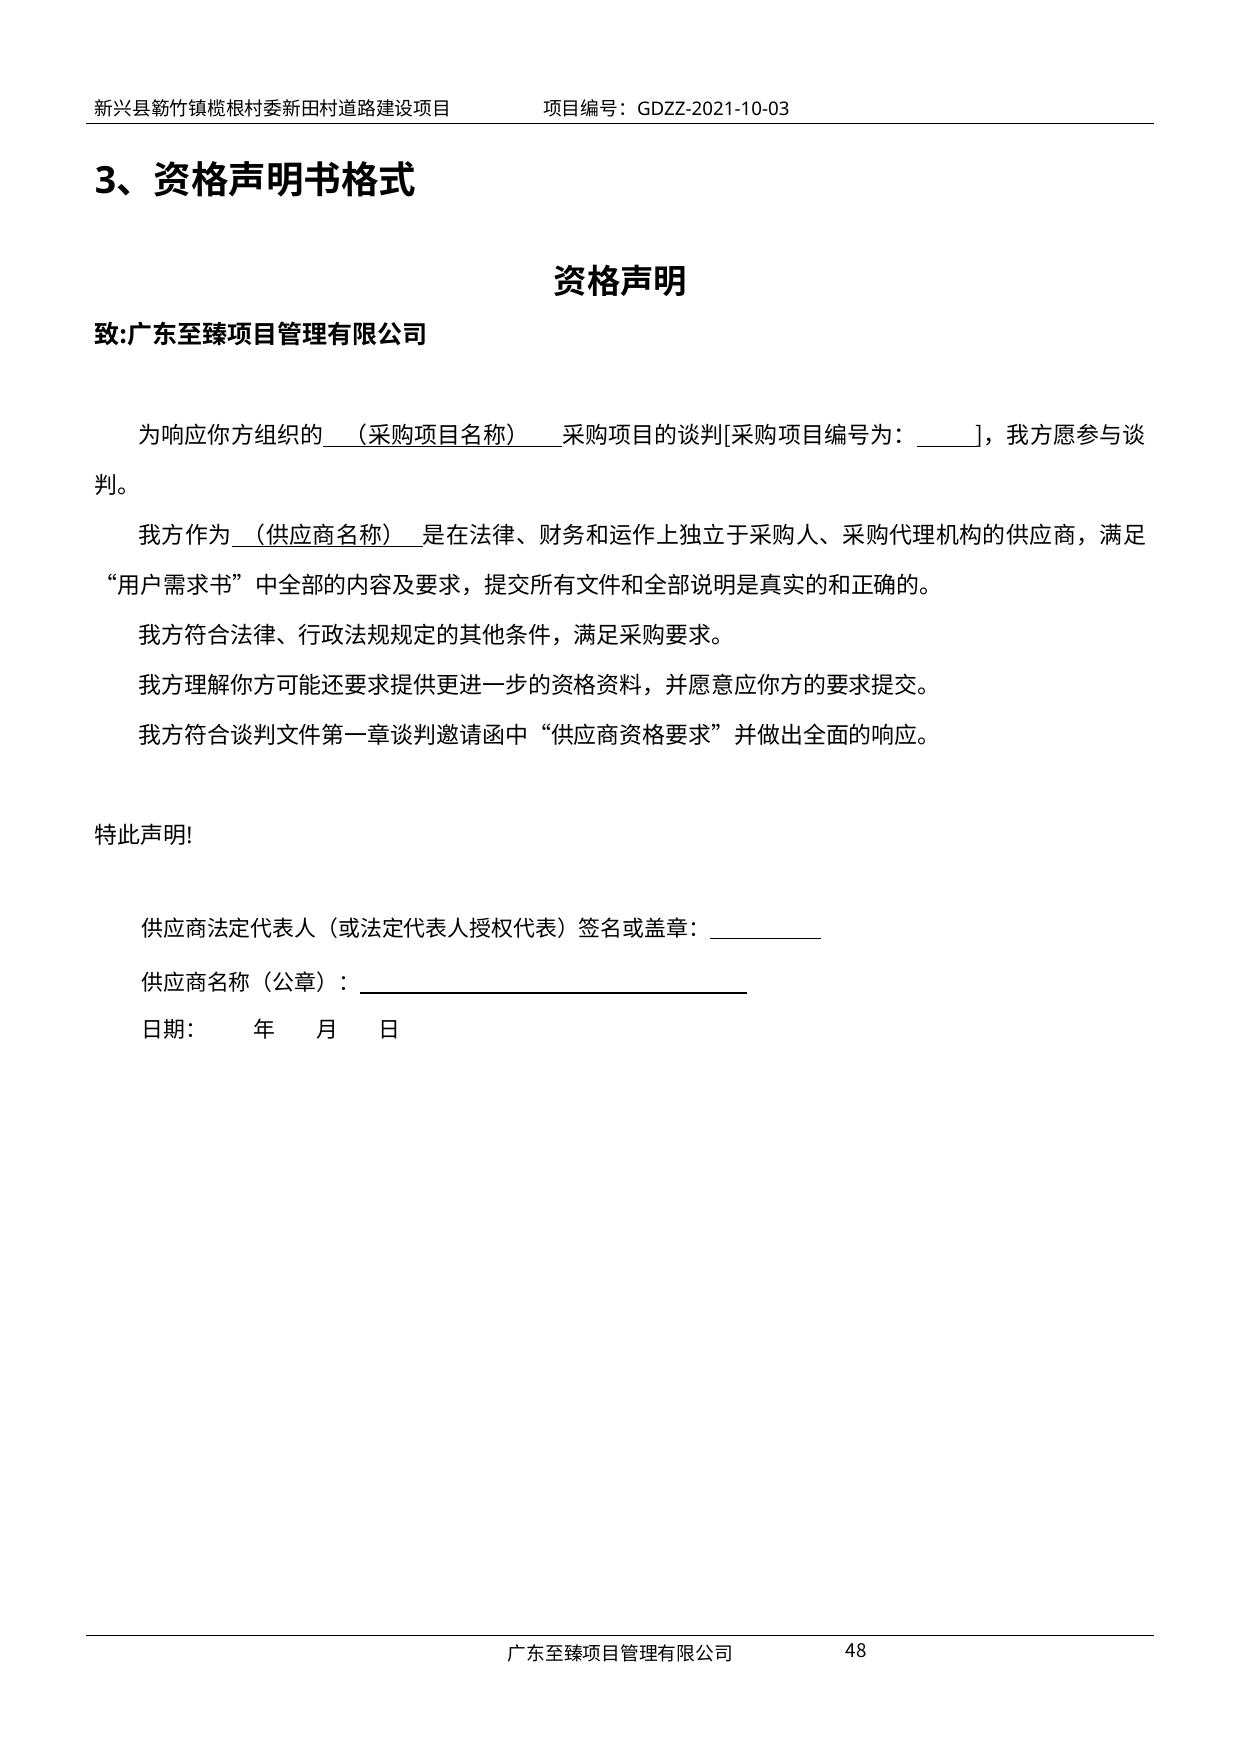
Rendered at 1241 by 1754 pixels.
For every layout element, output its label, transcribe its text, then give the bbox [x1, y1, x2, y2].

text 为响应你方组织的 （采购项目名称） 采购项目的谈判[采购项目编号为： ]，我方愿参与谈判。 [94, 404, 1146, 504]
text 供应商名称（公章）： [141, 965, 1061, 997]
text 资格声明 [94, 254, 1146, 304]
text 我方理解你方可能还要求提供更进一步的资格资料，并愿意应你方的要求提交。 [94, 654, 1146, 704]
text 日期： 年 月 日 [141, 1012, 1146, 1044]
text 特此声明! [94, 804, 1146, 854]
text 供应商法定代表人（或法定代表人授权代表）签名或盖章： [141, 911, 1061, 942]
text 我方符合谈判文件第一章谈判邀请函中“供应商资格要求”并做出全面的响应。 [94, 704, 1146, 754]
text 致:广东至臻项目管理有限公司 [94, 304, 1146, 354]
text 我方符合法律、行政法规规定的其他条件，满足采购要求。 [94, 604, 1146, 654]
text 我方作为 （供应商名称） 是在法律、财务和运作上独立于采购人、采购代理机构的供应商，满足“用户需求书”中全部的内容及要求，提交所有文件和全部说明是真实的和正确的。 [94, 504, 1146, 604]
list 3、资格声明书格式 [94, 154, 1146, 204]
